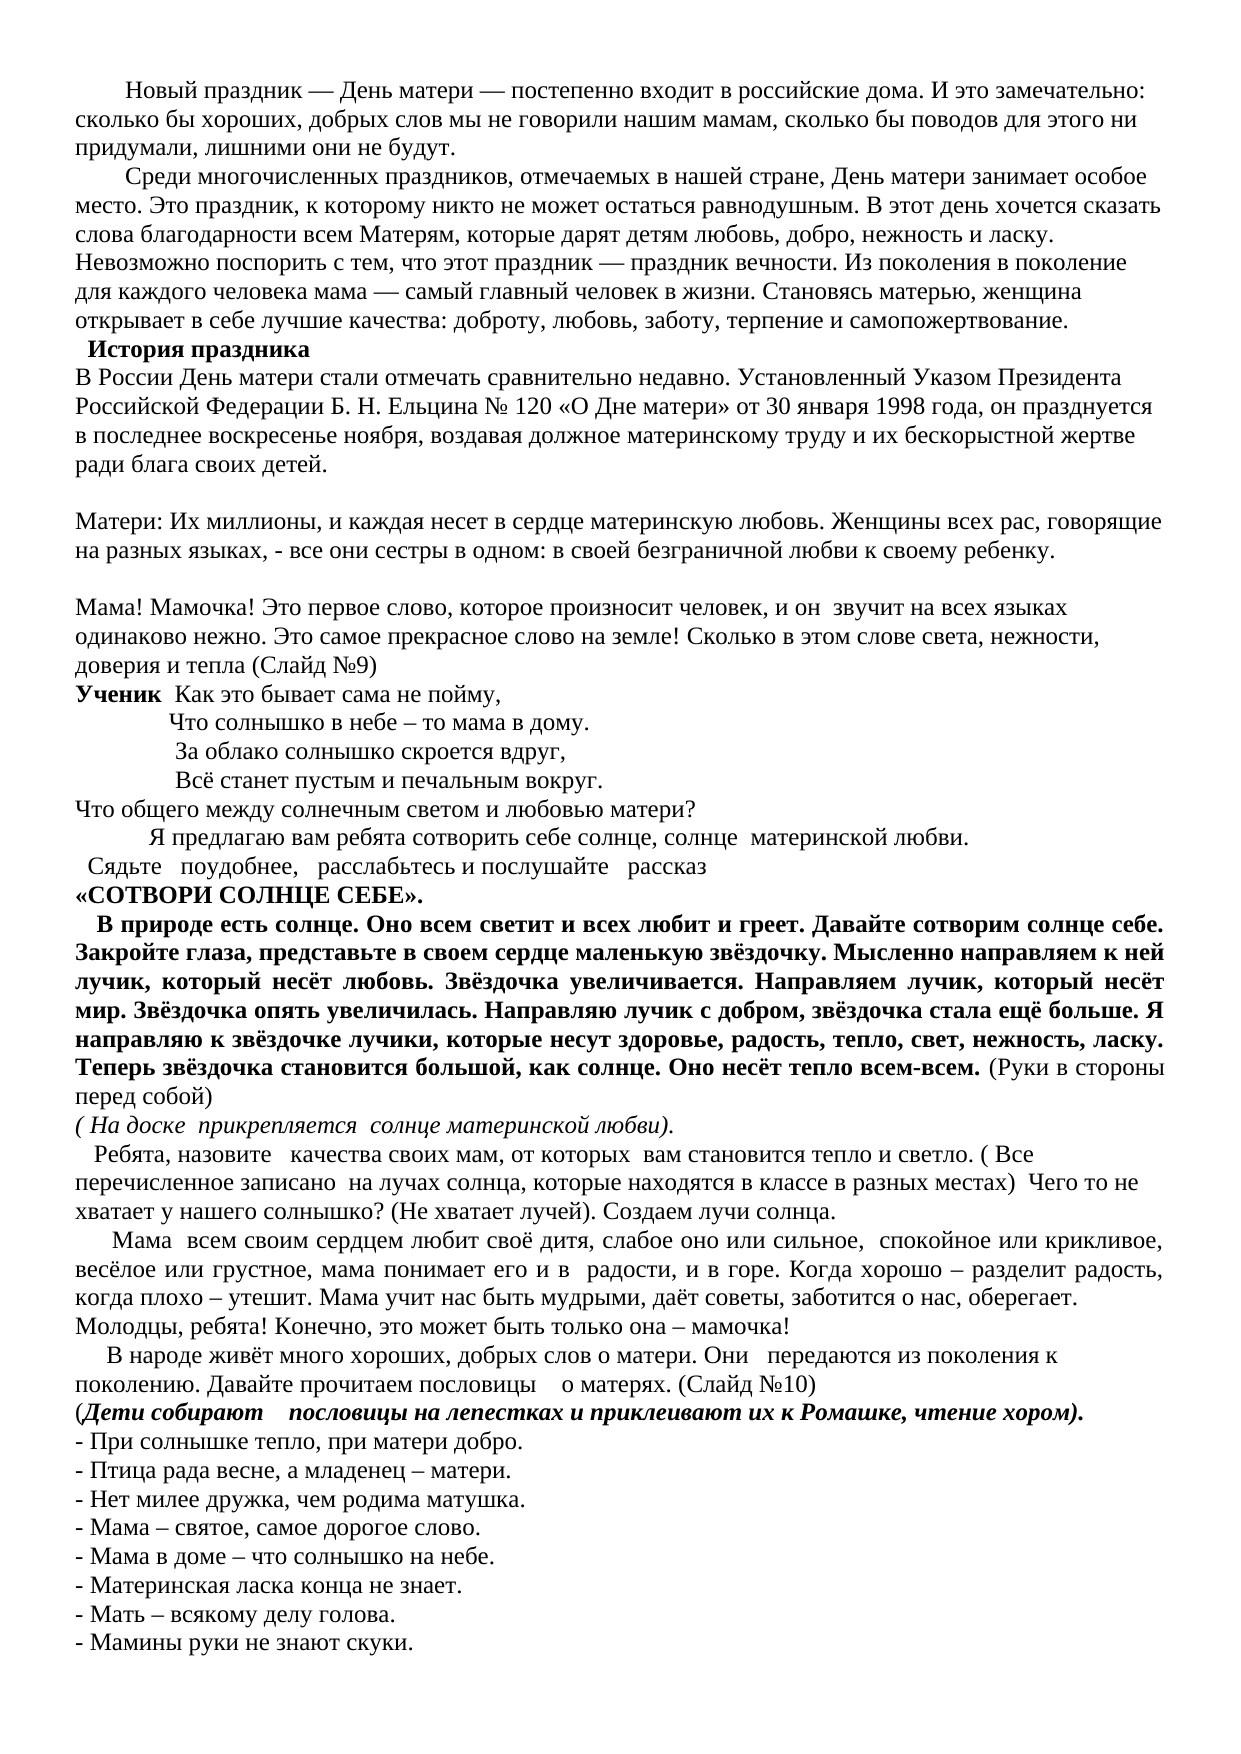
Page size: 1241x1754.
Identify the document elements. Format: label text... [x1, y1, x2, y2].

text История праздника [75, 334, 1165, 362]
text Молодцы, ребята! Конечно, это может быть только она – мамочка! [75, 1311, 1165, 1340]
text «СОТВОРИ СОЛНЦЕ СЕБЕ». [75, 880, 1165, 909]
text Что общего между солнечным светом и любовью матери? [75, 794, 1165, 822]
text В России День матери стали отмечать сравнительно недавно. Установленный Указом Президента Российской Федерации Б. Н. Ельцина № 120 «О Дне матери» от 30 января 1998 года, он празднуется в последнее воскресенье ноября, воздавая должное материнскому труду и их бескорыстной жертве ради блага своих детей. [75, 362, 1165, 477]
text Среди многочисленных праздников, отмечаемых в нашей стране, День матери занимает особое место. Это праздник, к которому никто не может остаться равнодушным. В этот день хочется сказать слова благодарности всем Матерям, которые дарят детям любовь, добро, нежность и ласку. [75, 161, 1165, 247]
text Мама! Мамочка! Это первое слово, которое произносит человек, и он звучит на всех языках одинаково нежно. Это самое прекрасное слово на земле! Сколько в этом слове света, нежности, доверия и тепла (Слайд №9) [75, 592, 1165, 679]
text ( На доске прикрепляется солнце материнской любви). [75, 1110, 1165, 1139]
text Сядьте поудобнее, расслабьтесь и послушайте рассказ [75, 851, 1165, 880]
text - Материнская ласка конца не знает. [75, 1570, 1165, 1599]
text Всё станет пустым и печальным вокруг. [75, 765, 1165, 794]
text - Мать – всякому делу голова. [75, 1599, 1165, 1627]
text - При солнышке тепло, при матери добро. [75, 1426, 1165, 1455]
text В народе живёт много хороших, добрых слов о матери. Они передаются из поколения к поколению. Давайте прочитаем пословицы о матерях. (Слайд №10) [75, 1340, 1165, 1397]
text Ученик Как это бывает сама не пойму, [75, 679, 1165, 707]
text Новый праздник — День матери — постепенно входит в российские дома. И это замечательно: сколько бы хороших, добрых слов мы не говорили нашим мамам, сколько бы поводов для этого ни придумали, лишними они не будут. [75, 75, 1165, 161]
text - Птица рада весне, а младенец – матери. [75, 1455, 1165, 1484]
text Ребята, назовите качества своих мам, от которых вам становится тепло и светло. ( Все перечисленное записано на лучах солнца, которые находятся в классе в разных местах) Чего то не хватает у нашего солнышко? (Не хватает лучей). Создаем лучи солнца. [75, 1139, 1165, 1225]
text В природе есть солнце. Оно всем светит и всех любит и греет. Давайте сотворим солнце себе. Закройте глаза, представьте в своем сердце маленькую звёздочку. Мысленно направляем к ней лучик, который несёт любовь. Звёздочка увеличивается. Направляем лучик, который несёт мир. Звёздочка опять увеличилась. Направляю лучик с добром, звёздочка стала ещё больше. Я направляю к звёздочке лучики, которые несут здоровье, радость, тепло, свет, нежность, ласку. Теперь звёздочка становится большой, как солнце. Оно несёт тепло всем-всем. (Руки в стороны перед собой) [75, 909, 1165, 1110]
text - Мамины руки не знают скуки. [75, 1627, 1165, 1656]
text Я предлагаю вам ребята сотворить себе солнце, солнце материнской любви. [75, 822, 1165, 851]
text - Мама – святое, самое дорогое слово. [75, 1512, 1165, 1541]
text (Дети собирают пословицы на лепестках и приклеивают их к Ромашке, чтение хором). [75, 1397, 1165, 1426]
text За облако солнышко скроется вдруг, [75, 736, 1165, 765]
text Что солнышко в небе – то мама в дому. [75, 707, 1165, 736]
text - Нет милее дружка, чем родима матушка. [75, 1484, 1165, 1512]
text Матери: Их миллионы, и каждая несет в сердце материнскую любовь. Женщины всех рас, говорящие на разных языках, - все они сестры в одном: в своей безграничной любви к своему ребенку. [75, 506, 1165, 564]
text - Мама в доме – что солнышко на небе. [75, 1541, 1165, 1570]
text Мама всем своим сердцем любит своё дитя, слабое оно или сильное, спокойное или крикливое, весёлое или грустное, мама понимает его и в радости, и в горе. Когда хорошо – разделит радость, когда плохо – утешит. Мама учит нас быть мудрыми, даёт советы, заботится о нас, оберегает. [75, 1225, 1165, 1311]
text Невозможно поспорить с тем, что этот праздник — праздник вечности. Из поколения в поколение для каждого человека мама — самый главный человек в жизни. Становясь матерью, женщина открывает в себе лучшие качества: доброту, любовь, заботу, терпение и самопожертвование. [75, 247, 1165, 334]
